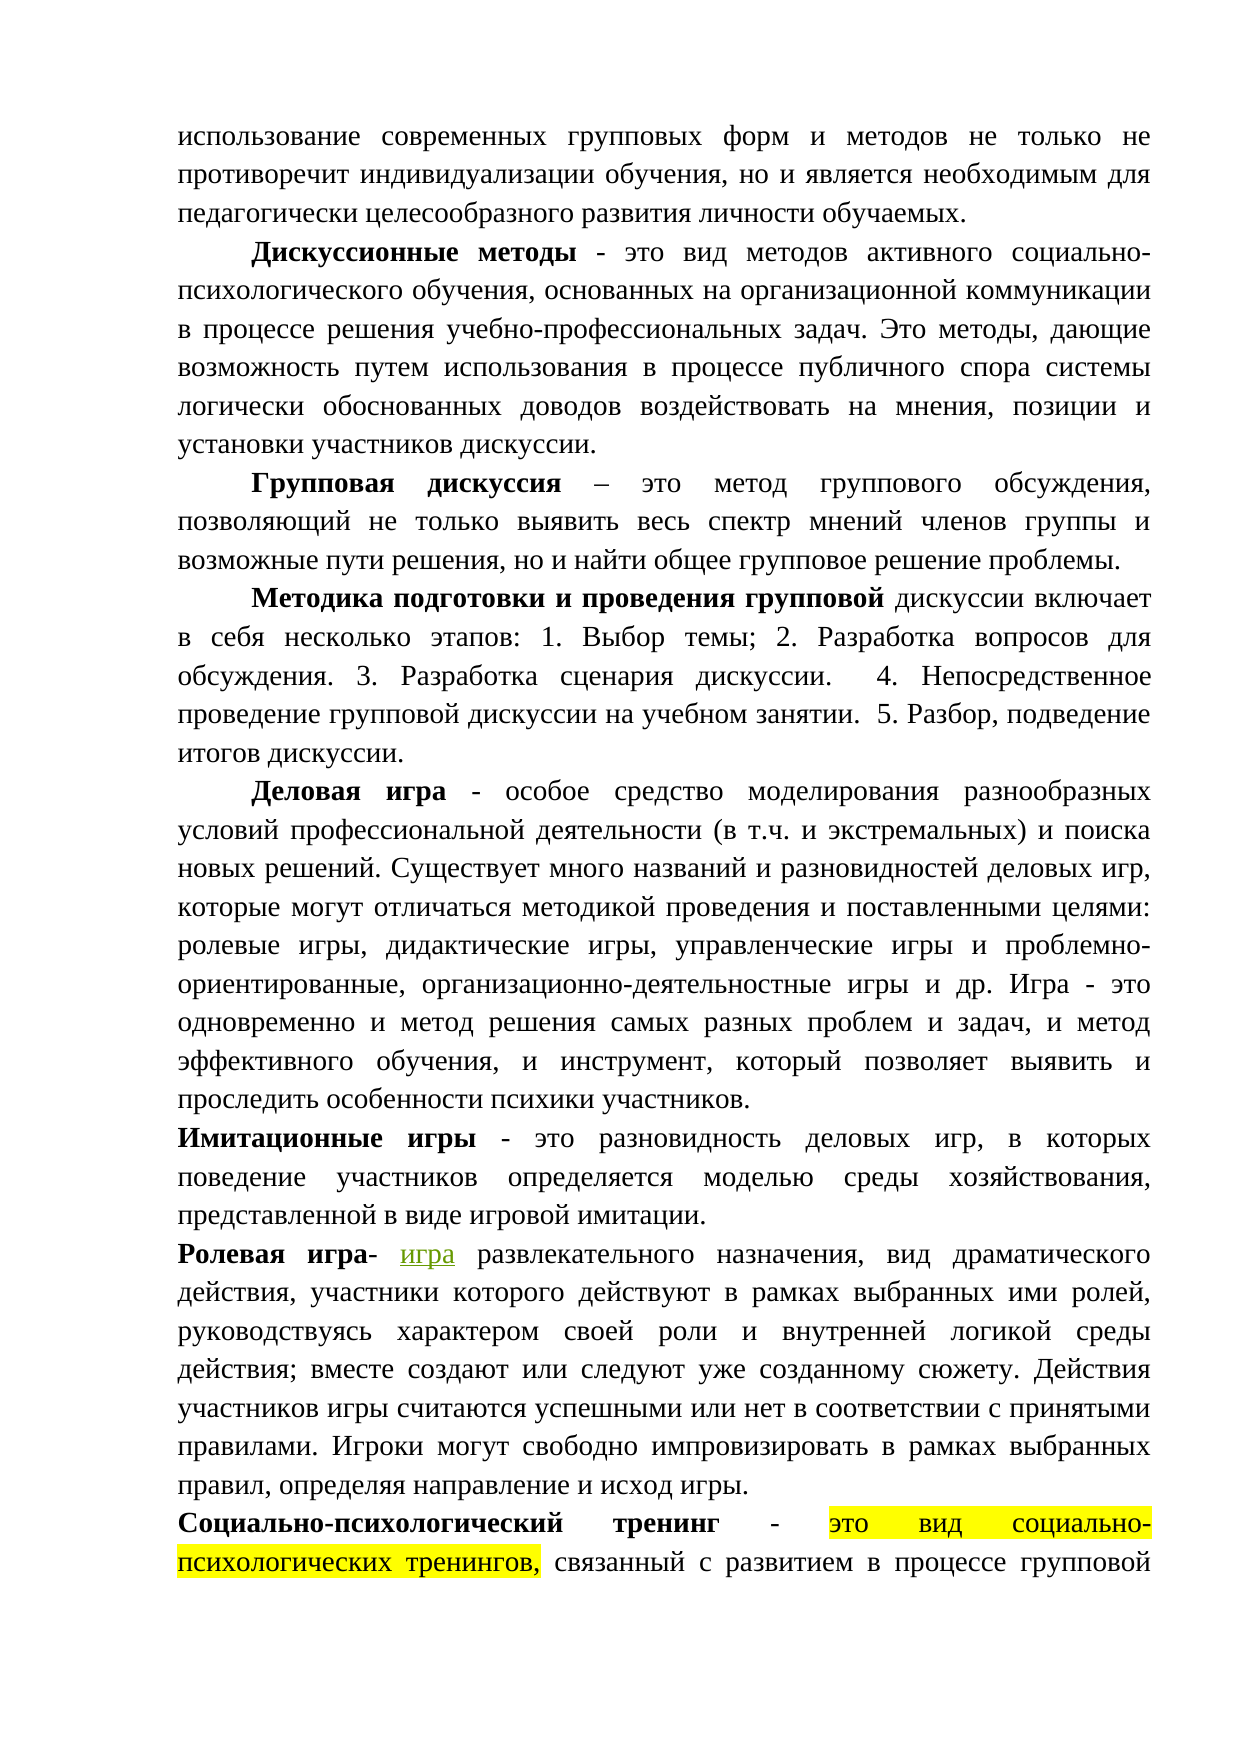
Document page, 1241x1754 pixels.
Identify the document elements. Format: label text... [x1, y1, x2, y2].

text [177, 1506, 1152, 1578]
text Деловая игра - особое средство моделирования разнообразных условий профессиональной деятельности (в т.ч. и экстремальных) и поиска новых решений. Существует много названий и разновидностей деловых игр, которые могут отличаться методикой проведения и поставленными целями: ролевые игры, дидактические игры, управленческие игры и проблемно-ориентированные, организационно-деятельностные игры и др. Игра - это одновременно и метод решения самых разных проблем и задач, и метод эффективного обучения, и инструмент, который позволяет выявить и проследить особенности психики участников. [177, 773, 1152, 1115]
text Дискуссионные методы - это вид методов активного социально-психологического обучения, основанных на организационной коммуникации в процессе решения учебно-профессиональных задач. Это методы, дающие возможность путем использования в процессе публичного спора системы логически обоснованных доводов воздействовать на мнения, позиции и установки участников дискуссии. [177, 234, 1152, 460]
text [177, 118, 1152, 229]
text Методика подготовки и проведения групповой дискуссии включает в себя несколько этапов: 1. Выбор темы; 2. Разработка вопросов для обсуждения. 3. Разработка сценария дискуссии. 4. Непосредственное проведение групповой дискуссии на учебном занятии. 5. Разбор, подведение итогов дискуссии. [177, 581, 1152, 768]
text Имитационные игры - это разновидность деловых игр, в которых поведение участников определяется моделью среды хозяйствования, представленной в виде игровой имитации. [177, 1120, 1152, 1231]
text Групповая дискуссия – это метод группового обсуждения, позволяющий не только выявить весь спектр мнений членов группы и возможные пути решения, но и найти общее групповое решение проблемы. [177, 465, 1152, 576]
text Ролевая игра- игра развлекательного назначения, вид драматического действия, участники которого действуют в рамках выбранных ими ролей, руководствуясь характером своей роли и внутренней логикой среды действия; вместе создают или следуют уже созданному сюжету. Действия участников игры считаются успешными или нет в соответствии с принятыми правилами. Игроки могут свободно импровизировать в рамках выбранных правил, определяя направление и исход игры. [177, 1236, 1152, 1501]
